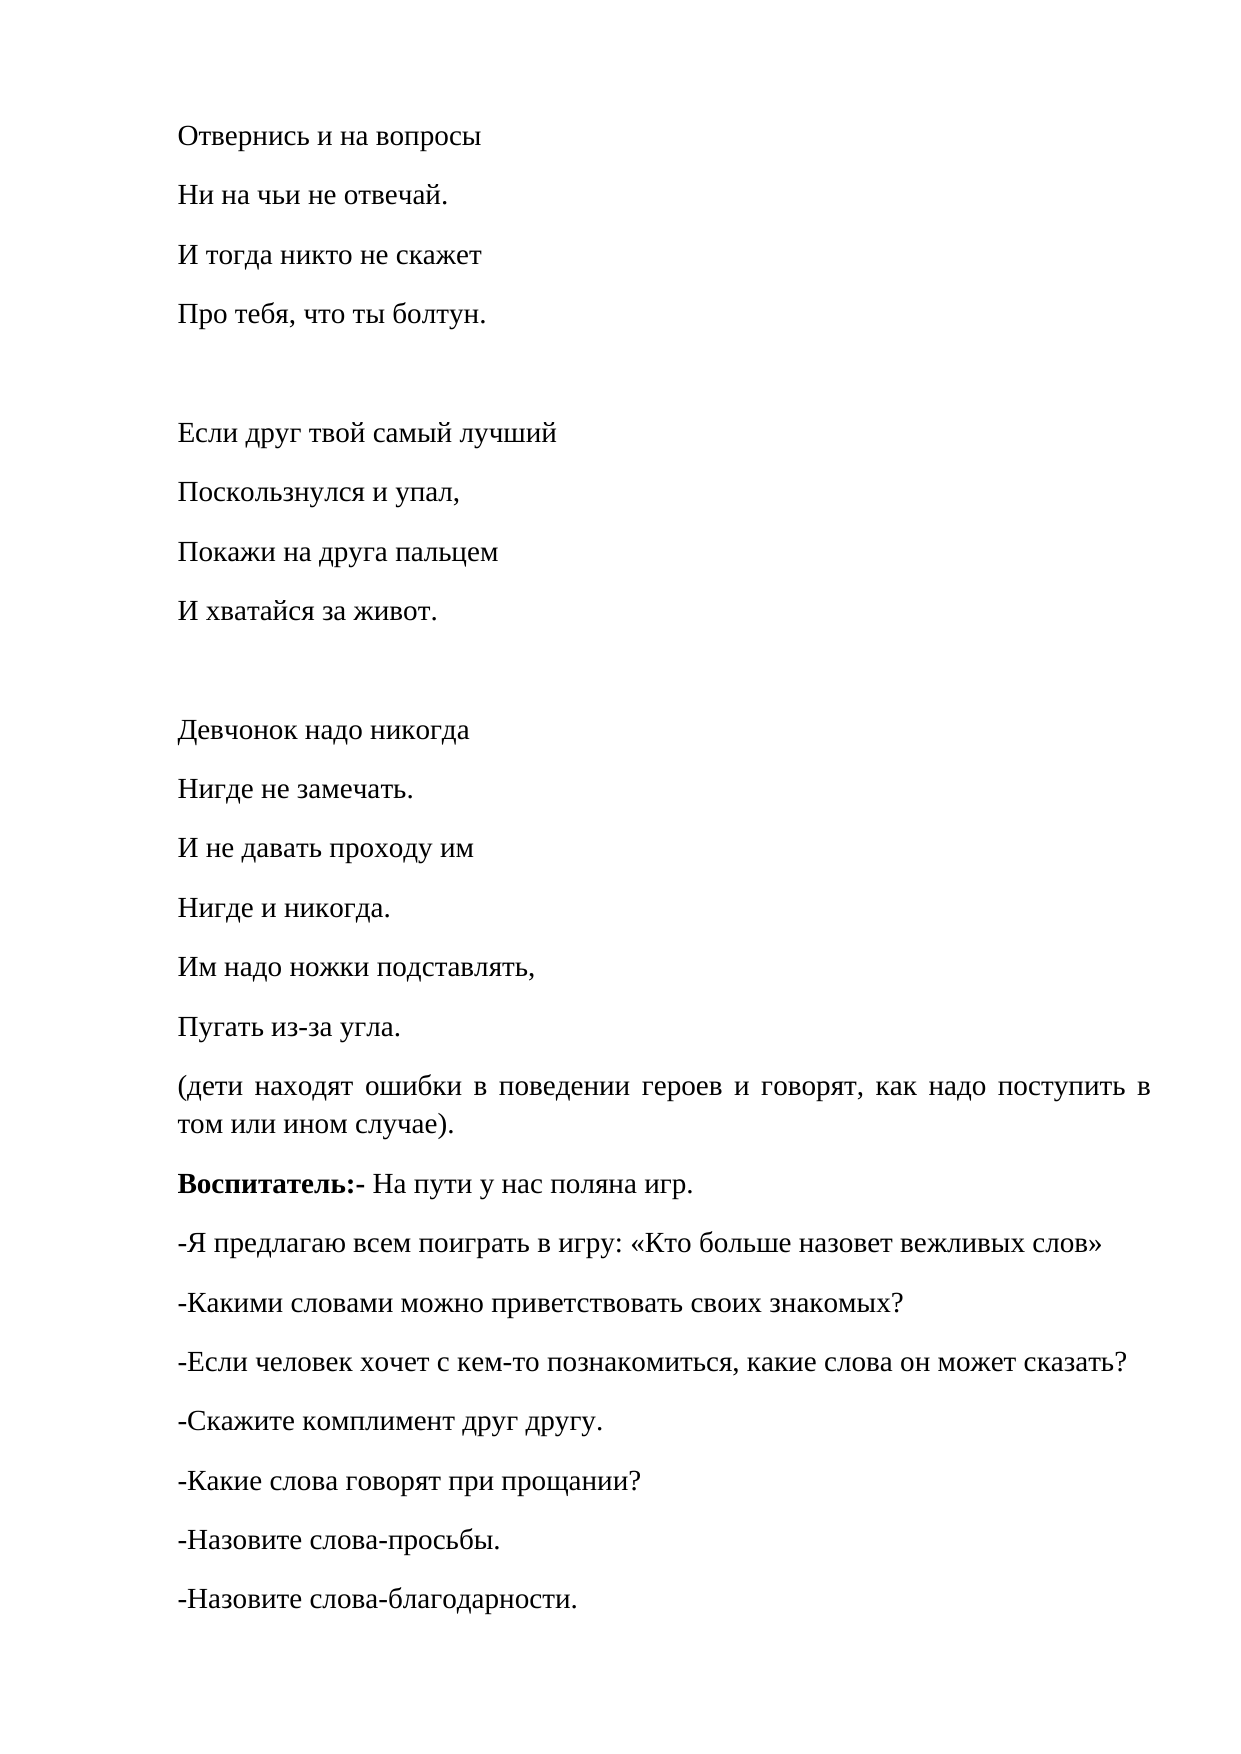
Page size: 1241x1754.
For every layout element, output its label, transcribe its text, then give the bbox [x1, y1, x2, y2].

text Если друг твой самый лучший [177, 415, 1152, 448]
text Воспитатель:- На пути у нас поляна игр. [177, 1166, 1152, 1199]
text Поскользнулся и упал, [177, 474, 1152, 508]
text -Какие слова говорят при прощании? [177, 1463, 1152, 1496]
text Пугать из-за угла. [177, 1009, 1152, 1042]
text -Если человек хочет с кем-то познакомиться, какие слова он может сказать? [177, 1344, 1152, 1378]
text Девчонок надо никогда [177, 712, 1152, 745]
text Ни на чьи не отвечай. [177, 177, 1152, 211]
text И не давать проходу им [177, 831, 1152, 864]
text И тогда никто не скажет [177, 237, 1152, 270]
text Отвернись и на вопросы [177, 118, 1152, 152]
text Покажи на друга пальцем [177, 534, 1152, 567]
text -Назовите слова-просьбы. [177, 1522, 1152, 1556]
text И хватайся за живот. [177, 593, 1152, 627]
text Им надо ножки подставлять, [177, 949, 1152, 983]
text Нигде не замечать. [177, 771, 1152, 805]
text -Я предлагаю всем поиграть в игру: «Кто больше назовет вежливых слов» [177, 1225, 1152, 1259]
text -Скажите комплимент друг другу. [177, 1403, 1152, 1437]
text -Назовите слова-благодарности. [177, 1582, 1152, 1615]
text -Какими словами можно приветствовать своих знакомых? [177, 1285, 1152, 1318]
text Про тебя, что ты болтун. [177, 296, 1152, 330]
text (дети находят ошибки в поведении героев и говорят, как надо поступить в том или ином случае). [177, 1068, 1152, 1140]
text Нигде и никогда. [177, 890, 1152, 923]
